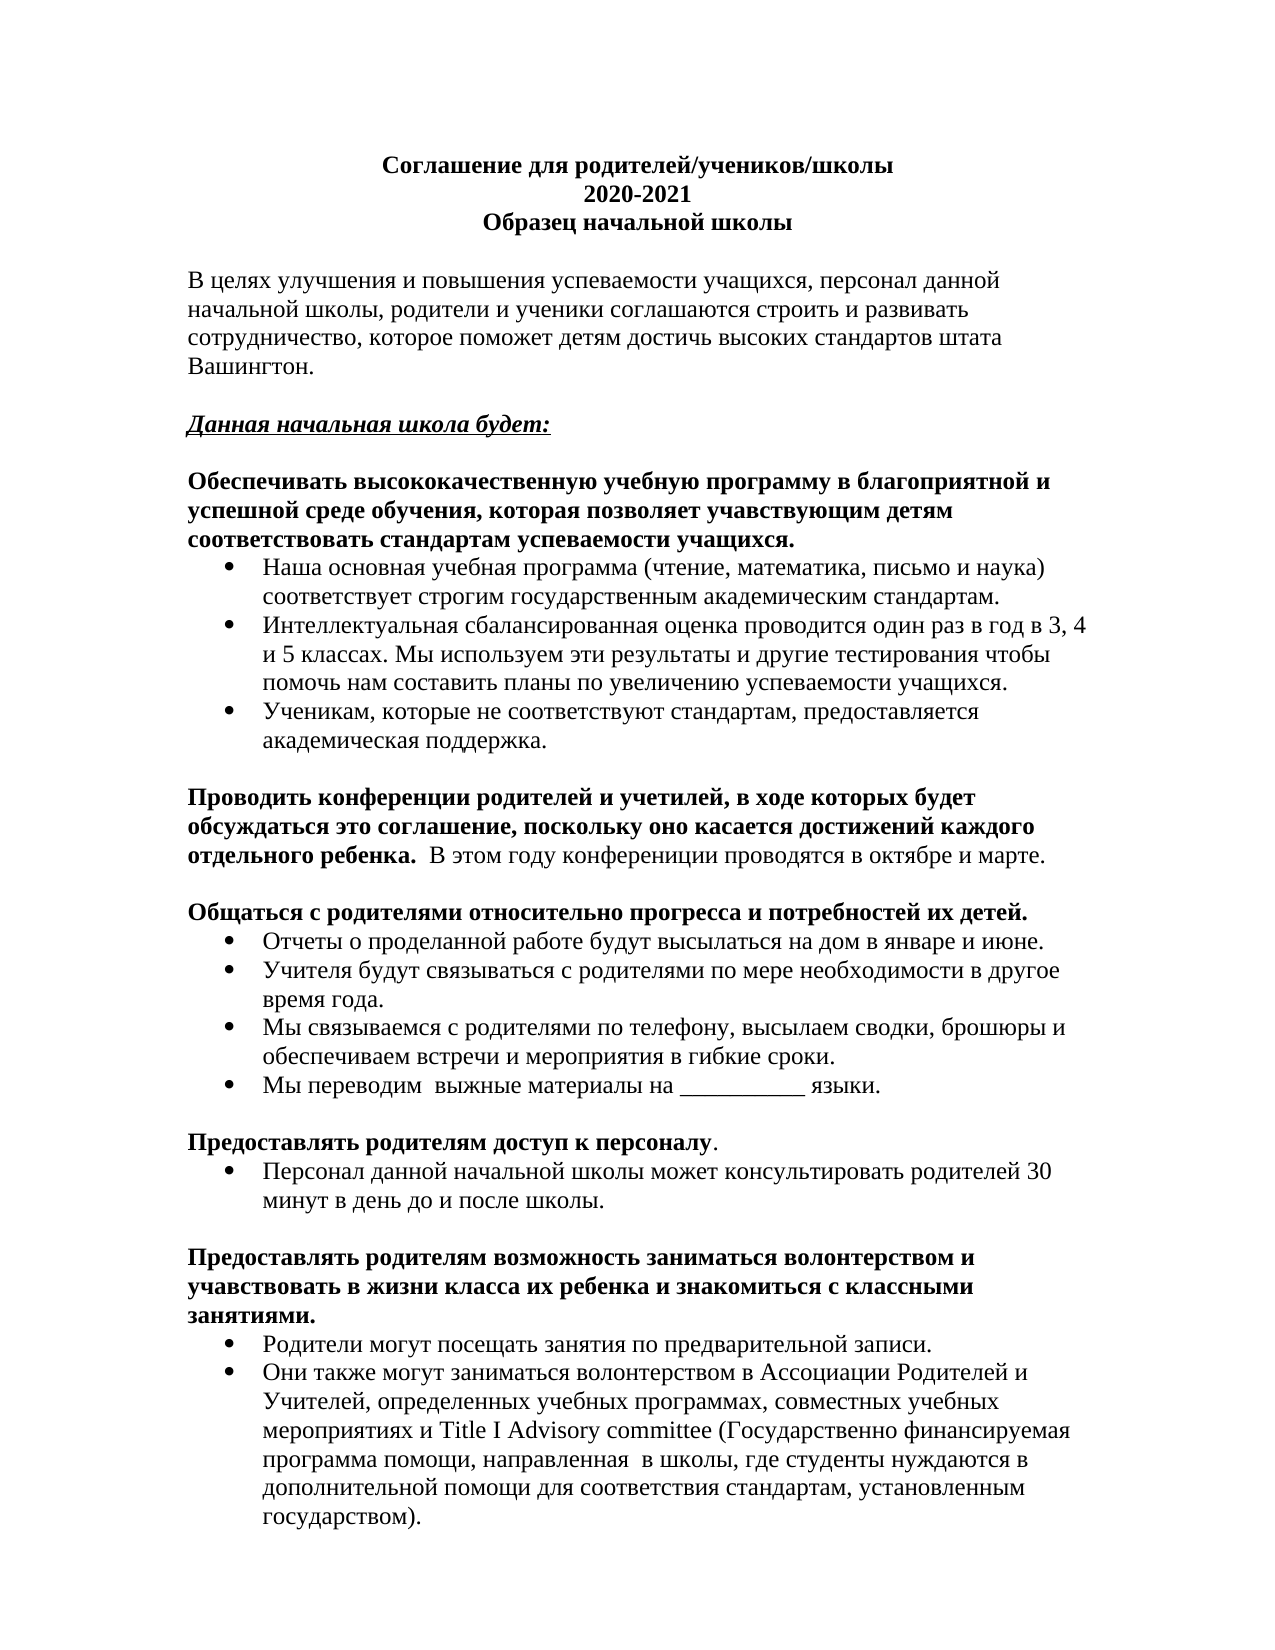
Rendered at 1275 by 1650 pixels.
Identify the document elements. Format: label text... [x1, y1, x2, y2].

text Предоставлять родителям доступ к персоналу. [187, 1127, 1087, 1156]
text Соглашение для родителей/учеников/школы [187, 150, 1087, 179]
text Проводить конференции родителей и учетилей, в ходе которых будет обсуждаться это соглашение, поскольку оно касается достижений каждого отдельного ребенка. В этом году конферениции проводятся в октябре и марте. [187, 782, 1087, 869]
list Наша основная учебная программа (чтение, математика, письмо и наука) соответствует строгим государственным академическим стандартам. [225, 552, 1087, 610]
list Персонал данной начальной школы может консультировать родителей 30 минут в день до и после школы. [225, 1156, 1087, 1214]
text В целях улучшения и повышения успеваемости учащихся, персонал данной начальной школы, родители и ученики соглашаются строить и развивать сотрудничество, которое поможет детям достичь высоких стандартов штата Вашингтон. [187, 265, 1087, 380]
list Родители могут посещать занятия по предварительной записи. [225, 1329, 1087, 1357]
list Ученикам, которые не соответствуют стандартам, предоставляется академическая поддержка. [225, 696, 1087, 754]
list Мы переводим выжные материалы на __________ языки. [225, 1070, 1087, 1099]
list Отчеты о проделанной работе будут высылаться на дом в январе и июне. [225, 926, 1087, 955]
text 2020-2021 [187, 179, 1087, 207]
text Предоставлять родителям возможность заниматься волонтерством и учавствовать в жизни класса их ребенка и знакомиться с классными занятиями. [187, 1242, 1087, 1329]
list Они также могут заниматься волонтерством в Ассоциации Родителей и Учителей, определенных учебных программах, совместных учебных мероприятиях и Title I Advisory committee (Государственно финансируемая программа помощи, направленная в школы, где студенты нуждаются в дополнительной помощи для соответствия стандартам, установленным государством). [225, 1357, 1087, 1530]
text Образец начальной школы [187, 207, 1087, 236]
text Общаться с родителями относительно прогресса и потребностей их детей. [187, 897, 1087, 926]
text Данная начальная школа будет: [187, 409, 1087, 437]
list Учителя будут связываться с родителями по мере необходимости в другое время года. [225, 955, 1087, 1012]
list Интеллектуальная сбалансированная оценка проводится один раз в год в 3, 4 и 5 классах. Мы используем эти результаты и другие тестирования чтобы помочь нам составить планы по увеличению успеваемости учащихся. [225, 610, 1087, 696]
text Обеспечивать высококачественную учебную программу в благоприятной и успешной среде обучения, которая позволяет учавствующим детям соответствовать стандартам успеваемости учащихся. [187, 466, 1087, 552]
list Мы связываемся с родителями по телефону, высылаем сводки, брошюры и обеспечиваем встречи и мероприятия в гибкие сроки. [225, 1012, 1087, 1070]
